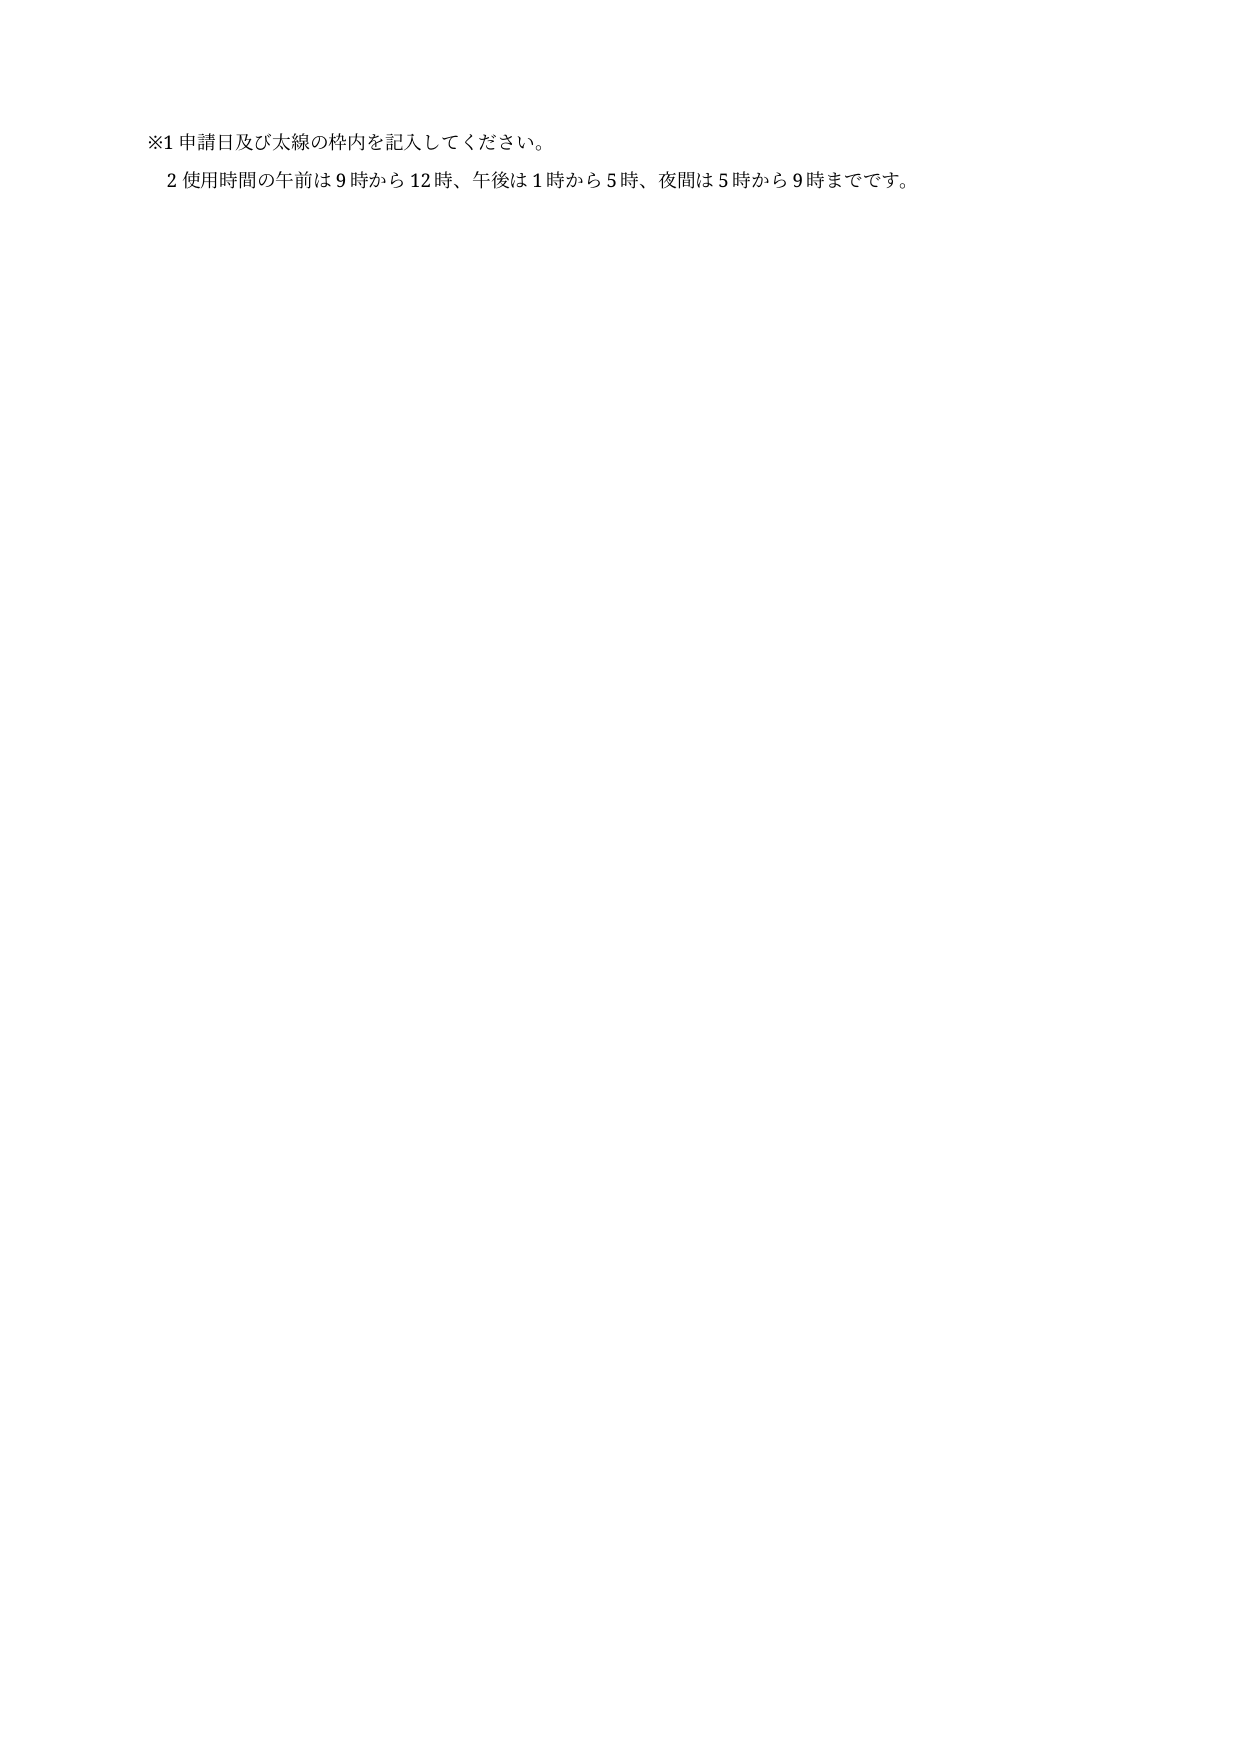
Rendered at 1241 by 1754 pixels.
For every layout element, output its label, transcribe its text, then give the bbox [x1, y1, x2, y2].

text ※1 申請日及び太線の枠内を記入してください。 [148, 123, 1122, 160]
text 2 使用時間の午前は9時から12時、午後は1時から5時、夜間は5時から9時までです。 [148, 160, 1122, 198]
